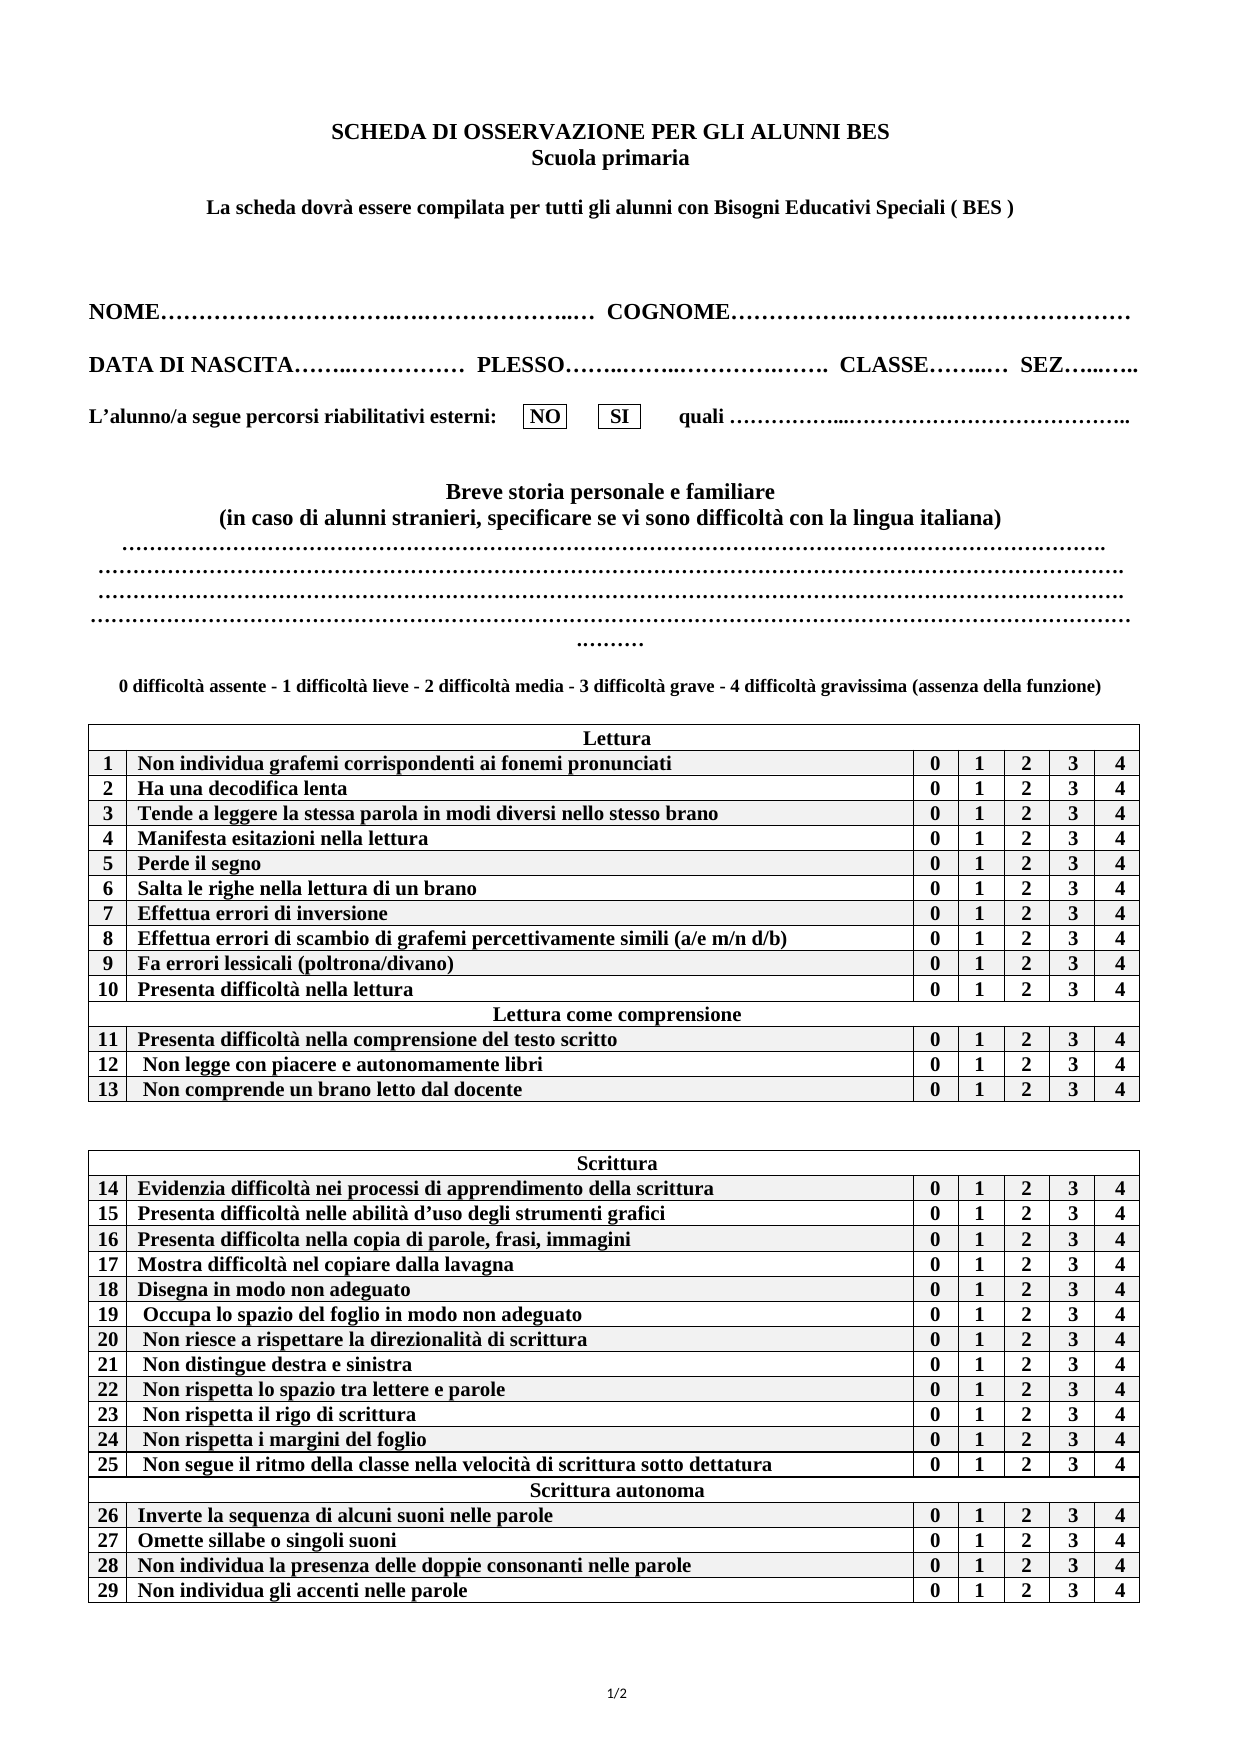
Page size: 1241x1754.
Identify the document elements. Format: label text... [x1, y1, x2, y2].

table_cell 4 [1095, 1027, 1139, 1051]
table_cell 0 [914, 1052, 958, 1076]
text L’alunno/a segue percorsi riabilitativi esterni: NO SI quali ……………...………………………………….. [89, 403, 566, 429]
table_cell 5 [89, 851, 126, 875]
table_cell 4 [1095, 1052, 1139, 1076]
table_cell 4 [1095, 1578, 1139, 1602]
table_cell 4 [89, 826, 126, 850]
table_cell 3 [1050, 1453, 1094, 1476]
table_cell 3 [1050, 1327, 1094, 1351]
table_cell 2 [1005, 1553, 1049, 1577]
table_cell 1 [959, 776, 1004, 800]
table_cell 28 [89, 1553, 126, 1577]
table_cell 4 [1095, 951, 1139, 975]
table_header Scrittura [89, 1151, 1139, 1175]
table_cell 2 [1005, 1427, 1049, 1451]
table_cell 0 [914, 801, 958, 825]
table_cell 1 [959, 851, 1004, 875]
table_cell 3 [1050, 926, 1094, 950]
table_cell Non individua grafemi corrispondenti ai fonemi pronunciati [127, 751, 913, 774]
table_cell 4 [1095, 776, 1139, 800]
table_cell 7 [89, 901, 126, 925]
table_cell Lettura come comprensione [89, 1002, 1139, 1026]
table_cell Non rispetta il rigo di scrittura [127, 1402, 913, 1426]
table_cell 3 [1050, 1052, 1094, 1076]
table_cell 3 [1050, 1027, 1094, 1051]
table_cell 4 [1095, 1352, 1139, 1376]
table_cell 22 [89, 1377, 126, 1401]
table_cell Occupa lo spazio del foglio in modo non adeguato [127, 1302, 913, 1326]
table_cell 0 [914, 926, 958, 950]
table_cell 0 [914, 1528, 958, 1552]
table_cell 4 [1095, 876, 1139, 900]
table_cell 6 [89, 876, 126, 900]
text Breve storia personale e familiare [89, 478, 1132, 504]
table_cell 4 [1095, 1302, 1139, 1326]
table_cell 4 [1095, 1553, 1139, 1577]
table_cell 1 [959, 1377, 1004, 1401]
table_cell 1 [959, 876, 1004, 900]
table_cell 4 [1095, 1077, 1139, 1101]
table_cell 2 [1005, 901, 1049, 925]
table_cell 1 [959, 1027, 1004, 1051]
table_cell 4 [1095, 826, 1139, 850]
table_cell 4 [1095, 1503, 1139, 1527]
table_cell Non segue il ritmo della classe nella velocità di scrittura sotto dettatura [127, 1453, 913, 1476]
table_cell 3 [1050, 1377, 1094, 1401]
table_cell 2 [1005, 1377, 1049, 1401]
table_cell Presenta difficoltà nella comprensione del testo scritto [127, 1027, 913, 1051]
table_cell 2 [1005, 976, 1049, 1001]
text NOME………………………….….………………..… COGNOME…………….………….…………………… [89, 298, 1132, 324]
text (in caso di alunni stranieri, specificare se vi sono difficoltà con la lingua italiana) [89, 504, 1132, 530]
table_cell 0 [914, 1327, 958, 1351]
table_cell 3 [1050, 776, 1094, 800]
table_cell 4 [1095, 1201, 1139, 1225]
table_cell 0 [914, 1377, 958, 1401]
table_cell 17 [89, 1252, 126, 1276]
table_cell 0 [914, 1402, 958, 1426]
table_cell Non comprende un brano letto dal docente [127, 1077, 913, 1101]
table_cell 4 [1095, 926, 1139, 950]
table_cell 0 [914, 1176, 958, 1200]
table_cell 3 [1050, 1528, 1094, 1552]
table_cell 3 [1050, 976, 1094, 1001]
table_cell 2 [1005, 1027, 1049, 1051]
table_cell 1 [959, 1528, 1004, 1552]
table_cell 0 [914, 851, 958, 875]
table_cell 26 [89, 1503, 126, 1527]
table_cell 0 [914, 1427, 958, 1451]
table_cell 2 [1005, 1528, 1049, 1552]
table_cell 0 [914, 1578, 958, 1602]
table_cell 2 [1005, 951, 1049, 975]
table_cell Non rispetta lo spazio tra lettere e parole [127, 1377, 913, 1401]
table_cell 1 [959, 901, 1004, 925]
table_cell Omette sillabe o singoli suoni [127, 1528, 913, 1552]
table_cell 1 [959, 1176, 1004, 1200]
table_cell 2 [1005, 776, 1049, 800]
table_cell 1 [959, 1226, 1004, 1251]
table_cell 11 [89, 1027, 126, 1051]
table_cell Mostra difficoltà nel copiare dalla lavagna [127, 1252, 913, 1276]
table_cell Non rispetta i margini del foglio [127, 1427, 913, 1451]
table_cell 2 [1005, 876, 1049, 900]
table_cell 3 [1050, 851, 1094, 875]
table_cell 0 [914, 826, 958, 850]
table_cell 3 [1050, 1427, 1094, 1451]
table_cell 2 [1005, 851, 1049, 875]
table_cell 19 [89, 1302, 126, 1326]
table_cell 4 [1095, 801, 1139, 825]
table_cell 2 [1005, 1201, 1049, 1225]
table_cell 0 [914, 1077, 958, 1101]
table_cell Presenta difficolta nella copia di parole, frasi, immagini [127, 1226, 913, 1251]
table_cell 3 [1050, 826, 1094, 850]
table_cell 4 [1095, 1528, 1139, 1552]
table_cell 3 [1050, 1578, 1094, 1602]
table_cell 1 [89, 751, 126, 774]
table_cell 0 [914, 776, 958, 800]
table_cell Salta le righe nella lettura di un brano [127, 876, 913, 900]
table_cell 1 [959, 801, 1004, 825]
table_cell 4 [1095, 1226, 1139, 1251]
table_cell 4 [1095, 976, 1139, 1001]
table_cell 3 [1050, 1352, 1094, 1376]
table_cell Perde il segno [127, 851, 913, 875]
table_cell 0 [914, 1027, 958, 1051]
table_cell 10 [89, 976, 126, 1001]
table_cell 0 [914, 1553, 958, 1577]
table_cell 2 [1005, 1352, 1049, 1376]
table_cell 2 [1005, 1077, 1049, 1101]
table_cell Fa errori lessicali (poltrona/divano) [127, 951, 913, 975]
text …………………………………………………………………………………………………………………………….………………………………………………………………………………………………………………………………….………………………………………………………………………………………………………………………………….…………………………………………………………………………………………………………………………………….……… [89, 530, 1132, 651]
table_cell 4 [1095, 1453, 1139, 1476]
table_cell 2 [1005, 801, 1049, 825]
table_cell 3 [1050, 1252, 1094, 1276]
table_cell 4 [1095, 851, 1139, 875]
text L’alunno/a segue percorsi riabilitativi esterni: NO SI quali ……………...………………………………….. [641, 403, 1132, 429]
table_cell 3 [1050, 1302, 1094, 1326]
table_cell 2 [1005, 1277, 1049, 1301]
table_cell 3 [1050, 1201, 1094, 1225]
table_cell Presenta difficoltà nelle abilità d’uso degli strumenti grafici [127, 1201, 913, 1225]
table_cell Presenta difficoltà nella lettura [127, 976, 913, 1001]
table_cell 12 [89, 1052, 126, 1076]
table_cell 0 [914, 951, 958, 975]
table_cell 21 [89, 1352, 126, 1376]
table_cell 1 [959, 1252, 1004, 1276]
table_cell 2 [1005, 926, 1049, 950]
table_cell 27 [89, 1528, 126, 1552]
table_cell Evidenzia difficoltà nei processi di apprendimento della scrittura [127, 1176, 913, 1200]
table_cell 2 [1005, 826, 1049, 850]
table_cell 14 [89, 1176, 126, 1200]
text La scheda dovrà essere compilata per tutti gli alunni con Bisogni Educativi Speciali ( BES ) [89, 195, 1132, 219]
table_cell Tende a leggere la stessa parola in modi diversi nello stesso brano [127, 801, 913, 825]
table_cell 3 [1050, 951, 1094, 975]
table_cell 4 [1095, 1176, 1139, 1200]
table_cell 1 [959, 826, 1004, 850]
table_cell 1 [959, 751, 1004, 774]
table_cell Non individua la presenza delle doppie consonanti nelle parole [127, 1553, 913, 1577]
text 0 difficoltà assente - 1 difficoltà lieve - 2 difficoltà media - 3 difficoltà grave - 4 difficoltà gravissima (assenza della funzione) [89, 675, 1132, 696]
table_header Lettura [89, 725, 1139, 749]
table_cell 2 [1005, 1453, 1049, 1476]
table_cell 23 [89, 1402, 126, 1426]
table_cell 1 [959, 1327, 1004, 1351]
table_cell 0 [914, 1226, 958, 1251]
table_cell Non individua gli accenti nelle parole [127, 1578, 913, 1602]
table_cell 4 [1095, 901, 1139, 925]
text SCHEDA DI OSSERVAZIONE PER GLI ALUNNI BES [89, 118, 1132, 144]
table_cell 0 [914, 976, 958, 1001]
table_cell 3 [1050, 1402, 1094, 1426]
table_cell Manifesta esitazioni nella lettura [127, 826, 913, 850]
table_cell 2 [1005, 1052, 1049, 1076]
table_cell 3 [1050, 1226, 1094, 1251]
table_cell 2 [1005, 1252, 1049, 1276]
table_cell 0 [914, 1352, 958, 1376]
table_cell 16 [89, 1226, 126, 1251]
table_cell 2 [89, 776, 126, 800]
table_cell 3 [1050, 1503, 1094, 1527]
table_cell 2 [1005, 1503, 1049, 1527]
table_cell 0 [914, 876, 958, 900]
table_cell 1 [959, 951, 1004, 975]
table_cell 3 [1050, 1077, 1094, 1101]
table_cell 0 [914, 751, 958, 774]
table_cell Inverte la sequenza di alcuni suoni nelle parole [127, 1503, 913, 1527]
table_cell 15 [89, 1201, 126, 1225]
text DATA DI NASCITA……..…………… PLESSO……..……..………….……. CLASSE……..… SEZ…...….. [89, 351, 1139, 377]
table_cell Effettua errori di scambio di grafemi percettivamente simili (a/e m/n d/b) [127, 926, 913, 950]
table_cell 1 [959, 926, 1004, 950]
table_cell Non distingue destra e sinistra [127, 1352, 913, 1376]
table_cell 3 [89, 801, 126, 825]
table_cell Ha una decodifica lenta [127, 776, 913, 800]
table_cell 3 [1050, 751, 1094, 774]
table_cell 1 [959, 1077, 1004, 1101]
text Scuola primaria [89, 144, 1132, 171]
table_cell 4 [1095, 1402, 1139, 1426]
table_cell 2 [1005, 751, 1049, 774]
table_cell 2 [1005, 1226, 1049, 1251]
table_cell 4 [1095, 1252, 1139, 1276]
table_cell 1 [959, 1201, 1004, 1225]
table_cell 0 [914, 901, 958, 925]
table_cell 3 [1050, 901, 1094, 925]
table_cell 1 [959, 1302, 1004, 1326]
table_cell 0 [914, 1201, 958, 1225]
table_cell 9 [89, 951, 126, 975]
table_cell 0 [914, 1453, 958, 1476]
table_cell 4 [1095, 1427, 1139, 1451]
table_cell 1 [959, 1402, 1004, 1426]
table_cell 18 [89, 1277, 126, 1301]
table_cell 1 [959, 1503, 1004, 1527]
table_cell 13 [89, 1077, 126, 1101]
table_cell 2 [1005, 1176, 1049, 1200]
table_cell 2 [1005, 1402, 1049, 1426]
table_cell 0 [914, 1503, 958, 1527]
table_cell 2 [1005, 1327, 1049, 1351]
table_cell 1 [959, 1578, 1004, 1602]
table_cell Non legge con piacere e autonomamente libri [127, 1052, 913, 1076]
table_cell 0 [914, 1302, 958, 1326]
table_cell 0 [914, 1252, 958, 1276]
table_cell 8 [89, 926, 126, 950]
table_cell 3 [1050, 1277, 1094, 1301]
table_cell 0 [914, 1277, 958, 1301]
table_cell 3 [1050, 801, 1094, 825]
table_cell Disegna in modo non adeguato [127, 1277, 913, 1301]
table_cell 1 [959, 1553, 1004, 1577]
table_cell 1 [959, 976, 1004, 1001]
table_cell 1 [959, 1453, 1004, 1476]
table_cell 4 [1095, 1377, 1139, 1401]
table_cell 29 [89, 1578, 126, 1602]
table_cell 1 [959, 1277, 1004, 1301]
table_cell Non riesce a rispettare la direzionalità di scrittura [127, 1327, 913, 1351]
table_cell 4 [1095, 1327, 1139, 1351]
table_cell Effettua errori di inversione [127, 901, 913, 925]
table_cell 24 [89, 1427, 126, 1451]
table_cell 1 [959, 1427, 1004, 1451]
table_cell 4 [1095, 1277, 1139, 1301]
table_cell 2 [1005, 1578, 1049, 1602]
table_cell 1 [959, 1352, 1004, 1376]
table_cell 1 [959, 1052, 1004, 1076]
table_cell 25 [89, 1453, 126, 1476]
table_cell 3 [1050, 876, 1094, 900]
table_cell 3 [1050, 1176, 1094, 1200]
table_cell 3 [1050, 1553, 1094, 1577]
table_cell 2 [1005, 1302, 1049, 1326]
table_cell 20 [89, 1327, 126, 1351]
table_cell Scrittura autonoma [89, 1478, 1139, 1502]
table_cell 4 [1095, 751, 1139, 774]
